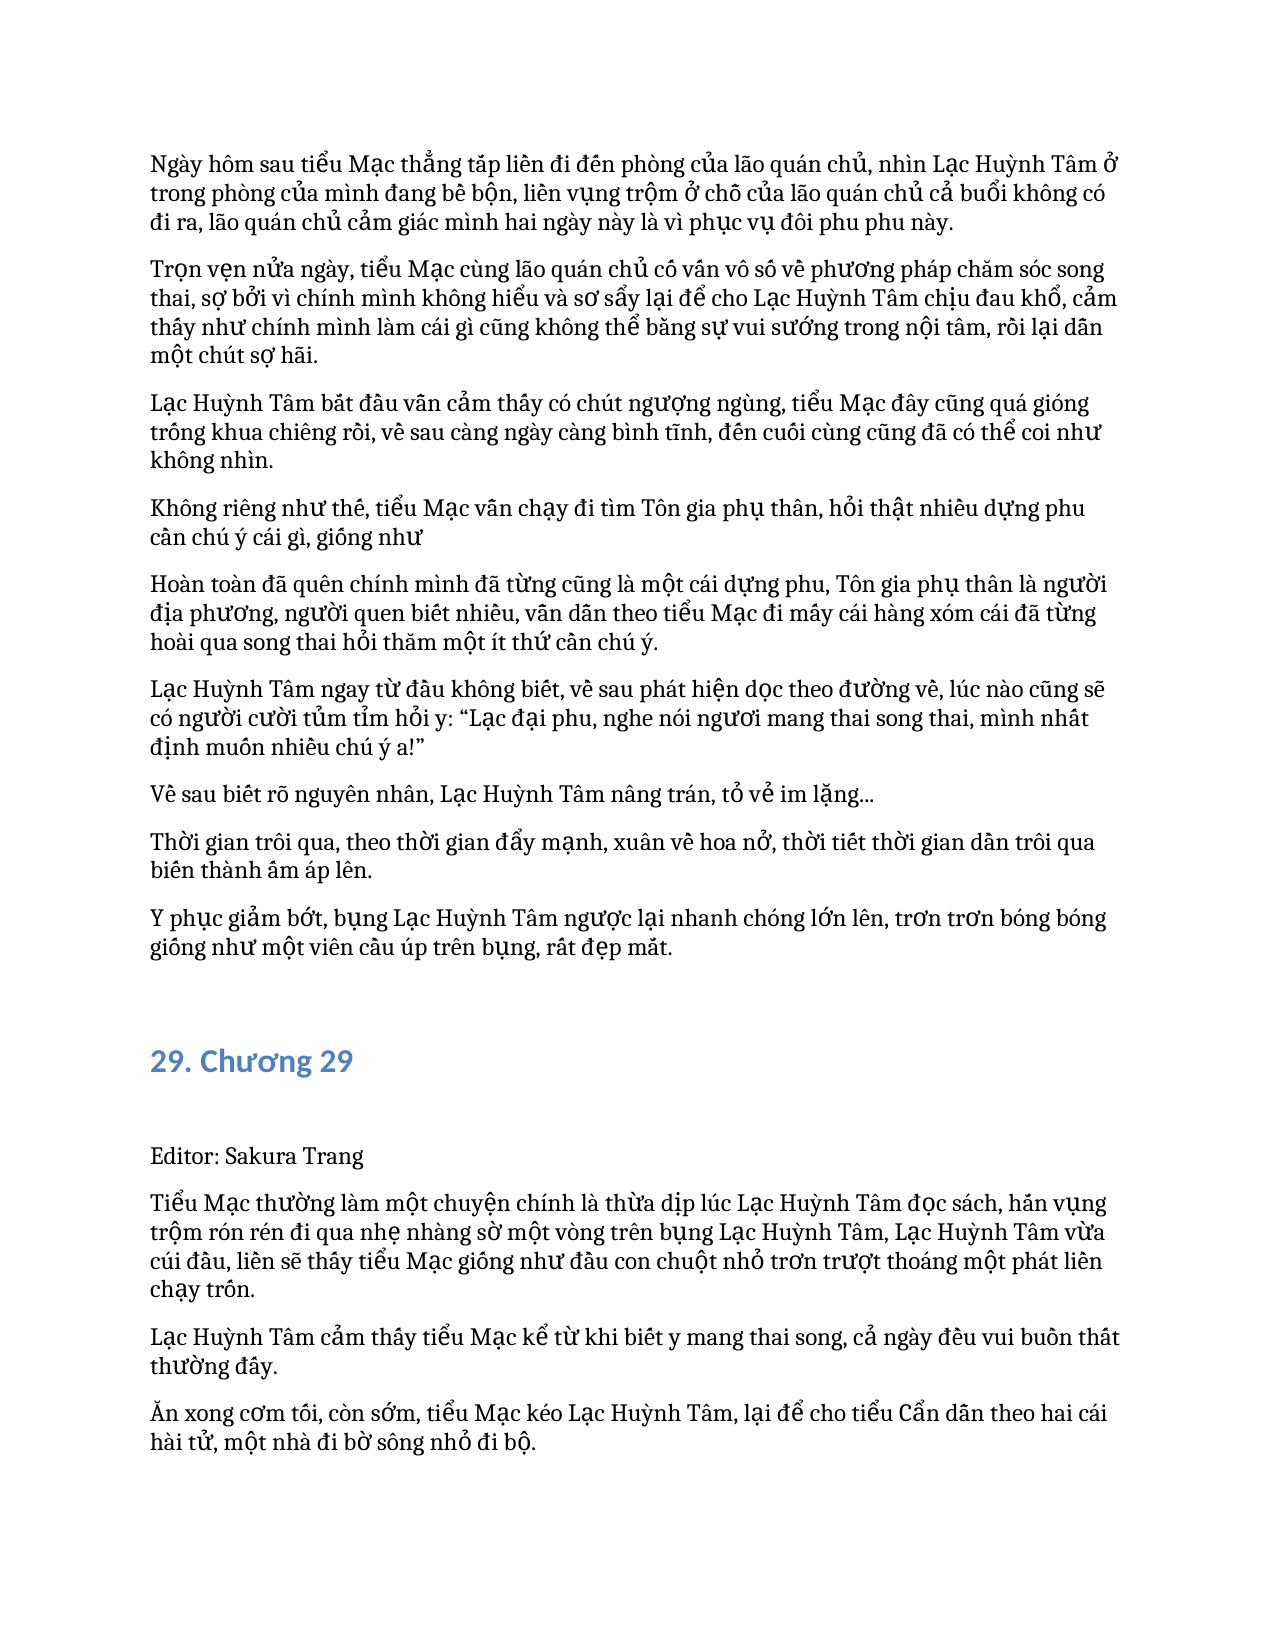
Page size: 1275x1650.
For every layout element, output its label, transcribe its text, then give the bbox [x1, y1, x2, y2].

text Về sau biết rõ nguyên nhân, Lạc Huỳnh Tâm nâng trán, tỏ vẻ im lặng... [150, 780, 1125, 809]
subtitle 29. Chương 29 [150, 1039, 1125, 1080]
text Thời gian trôi qua, theo thời gian đẩy mạnh, xuân về hoa nở, thời tiết thời gian dần trôi qua biến thành ấm áp lên. [150, 827, 1125, 885]
text Y phục giảm bớt, bụng Lạc Huỳnh Tâm ngược lại nhanh chóng lớn lên, trơn trơn bóng bóng giống như một viên cầu úp trên bụng, rất đẹp mắt. [150, 904, 1125, 1019]
text Ăn xong cơm tối, còn sớm, tiểu Mạc kéo Lạc Huỳnh Tâm, lại để cho tiểu Cẩn dẫn theo hai cái hài tử, một nhà đi bờ sông nhỏ đi bộ. [150, 1399, 1125, 1457]
text Ngày hôm sau tiểu Mạc thẳng tắp liền đi đến phòng của lão quán chủ, nhìn Lạc Huỳnh Tâm ở trong phòng của mình đang bề bộn, liền vụng trộm ở chỗ của lão quán chủ cả buổi không có đi ra, lão quán chủ cảm giác mình hai ngày này là vì phục vụ đôi phu phu này. [150, 150, 1125, 236]
text Editor: Sakura Trang [150, 1084, 1125, 1170]
text Hoàn toàn đã quên chính mình đã từng cũng là một cái dựng phu, Tôn gia phụ thân là người địa phương, người quen biết nhiều, vẫn dẫn theo tiểu Mạc đi mấy cái hàng xóm cái đã từng hoài qua song thai hỏi thăm một ít thứ cần chú ý. [150, 570, 1125, 656]
text Tiểu Mạc thường làm một chuyện chính là thừa dịp lúc Lạc Huỳnh Tâm đọc sách, hắn vụng trộm rón rén đi qua nhẹ nhàng sờ một vòng trên bụng Lạc Huỳnh Tâm, Lạc Huỳnh Tâm vừa cúi đầu, liền sẽ thấy tiểu Mạc giống như đầu con chuột nhỏ trơn trượt thoáng một phát liền chạy trốn. [150, 1189, 1125, 1304]
text Trọn vẹn nửa ngày, tiểu Mạc cùng lão quán chủ cố vấn vô số về phương pháp chăm sóc song thai, sợ bởi vì chính mình không hiểu và sơ sẩy lại để cho Lạc Huỳnh Tâm chịu đau khổ, cảm thấy như chính mình làm cái gì cũng không thể bằng sự vui sướng trong nội tâm, rồi lại dẫn một chút sợ hãi. [150, 255, 1125, 370]
text Lạc Huỳnh Tâm bắt đầu vẫn cảm thấy có chút ngượng ngùng, tiểu Mạc đây cũng quá gióng trống khua chiêng rồi, về sau càng ngày càng bình tĩnh, đến cuối cùng cũng đã có thể coi như không nhìn. [150, 389, 1125, 475]
text Lạc Huỳnh Tâm cảm thấy tiểu Mạc kể từ khi biết y mang thai song, cả ngày đều vui buồn thất thường đấy. [150, 1323, 1125, 1380]
text Không riêng như thế, tiểu Mạc vẫn chạy đi tìm Tôn gia phụ thân, hỏi thật nhiều dựng phu cần chú ý cái gì, giống như [150, 494, 1125, 551]
text Lạc Huỳnh Tâm ngay từ đầu không biết, về sau phát hiện dọc theo đường về, lúc nào cũng sẽ có người cười tủm tỉm hỏi y: “Lạc đại phu, nghe nói ngươi mang thai song thai, mình nhất định muốn nhiều chú ý a!” [150, 675, 1125, 761]
